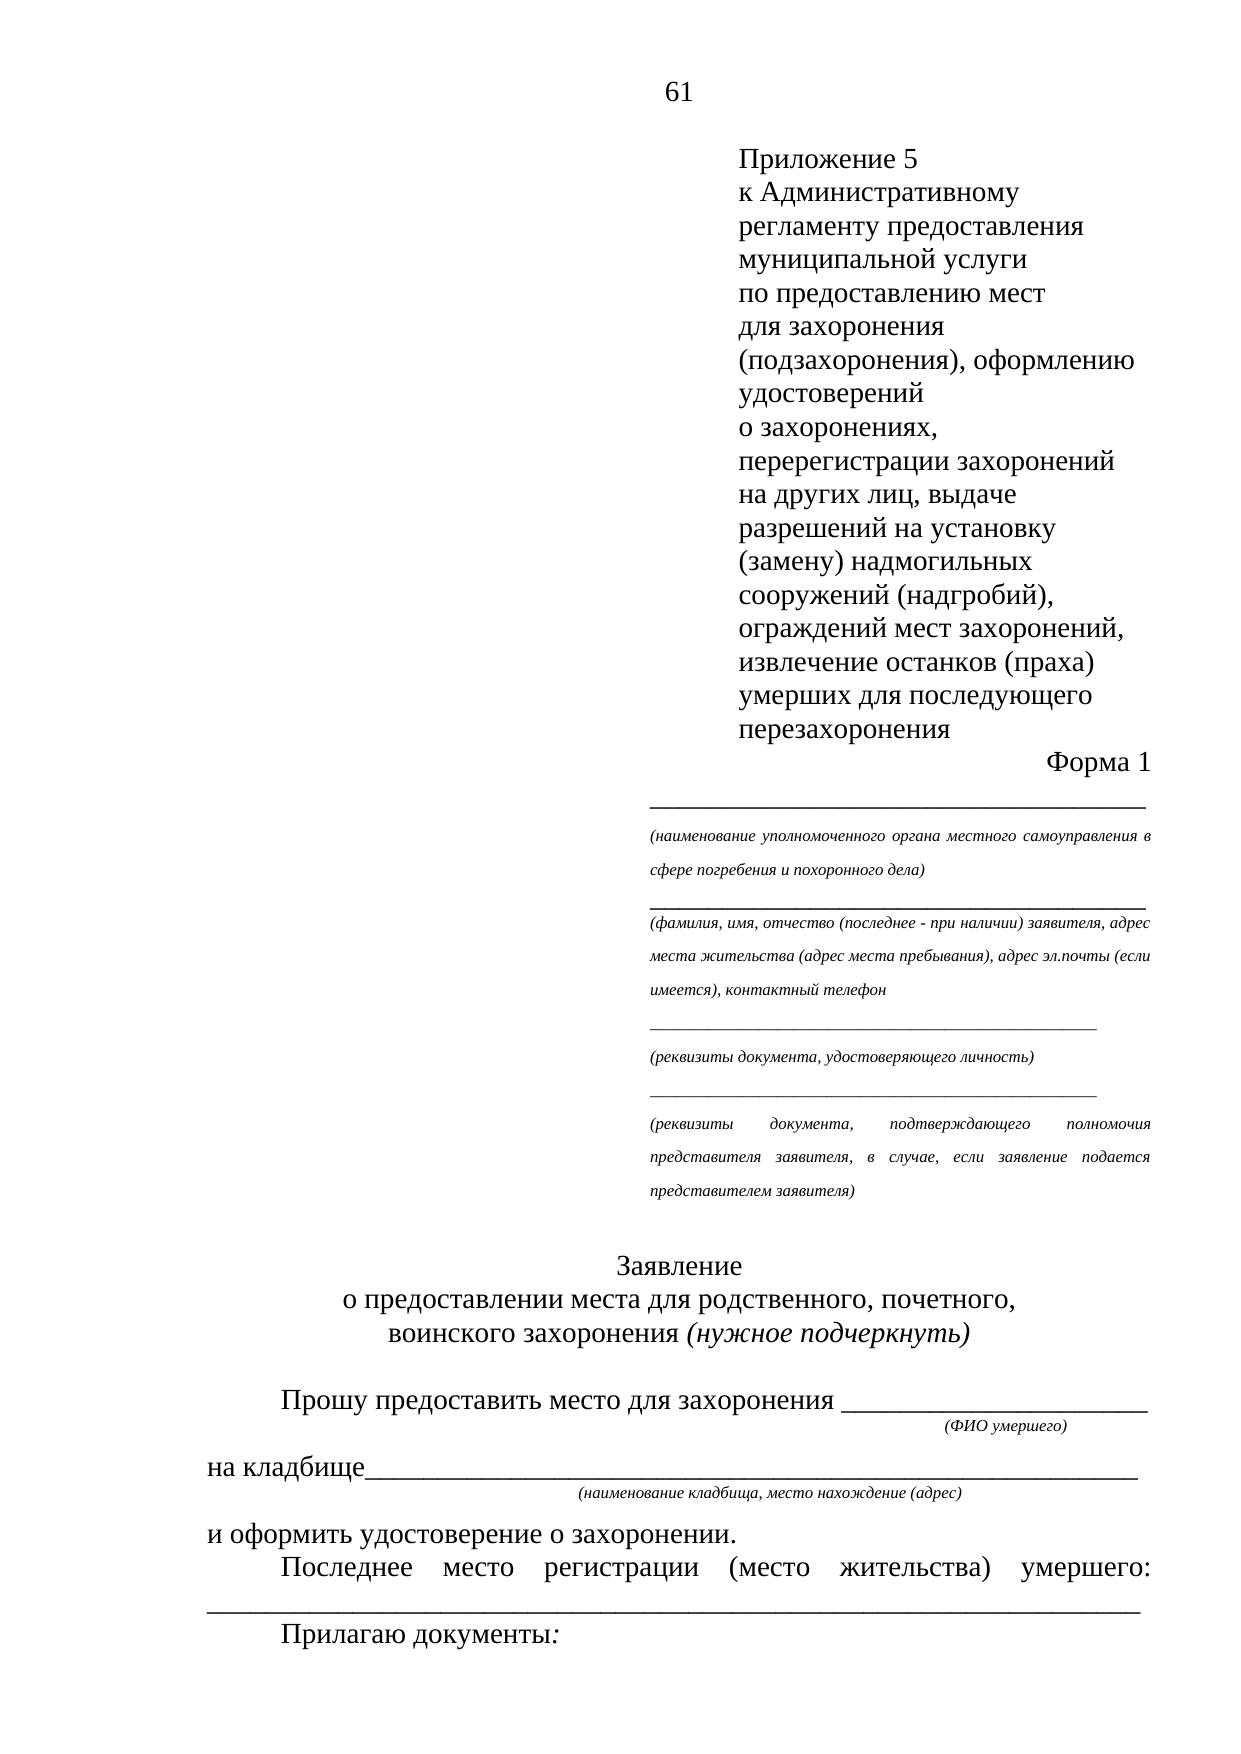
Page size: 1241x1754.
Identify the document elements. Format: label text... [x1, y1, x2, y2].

text Форма 1 [738, 744, 1152, 778]
text Последнее место регистрации (место жительства) умершего: ________________________________________________________________ [207, 1549, 1152, 1617]
text и оформить удостоверение о захоронении. [207, 1516, 1152, 1549]
text (фамилия, имя, отчество (последнее - при наличии) заявителя, адрес места жительства (адрес места пребывания), адрес эл.почты (если имеется), контактный телефон [650, 912, 1152, 1013]
text (ФИО умершего) [871, 1415, 1152, 1449]
text Прилагаю документы: [207, 1617, 1152, 1650]
text _____________________________________________________ [650, 1080, 1152, 1113]
text _____________________________________________________ [650, 1013, 1152, 1046]
text __________________________________ (наименование уполномоченного органа местного самоуправления в сфере погребения и похоронного дела) [650, 778, 1152, 879]
text (реквизиты документа, удостоверяющего личность) [650, 1046, 1152, 1080]
text к Административному регламенту предоставления муниципальной услуги по предоставлению мест для захоронения (подзахоронения), оформлению удостоверений о захоронениях, перерегистрации захоронений на других лиц, выдаче разрешений на установку (замену) надмогильных сооружений (надгробий), ограждений мест захоронений, извлечение останков (праха) умерших для последующего перезахоронения [738, 174, 1152, 744]
text Заявление [207, 1248, 1152, 1281]
text о предоставлении места для родственного, почетного, воинского захоронения (нужное подчеркнуть) [207, 1281, 1152, 1348]
text __________________________________ [650, 879, 1152, 912]
text (реквизиты документа, подтверждающего полномочия представителя заявителя, в случае, если заявление подается представителем заявителя) [650, 1113, 1152, 1214]
text на кладбище_____________________________________________________ [207, 1449, 1152, 1482]
text (наименование кладбища, место нахождение (адрес) [207, 1482, 1152, 1516]
text Приложение 5 [738, 141, 1152, 174]
text Прошу предоставить место для захоронения _____________________ [281, 1382, 1152, 1415]
